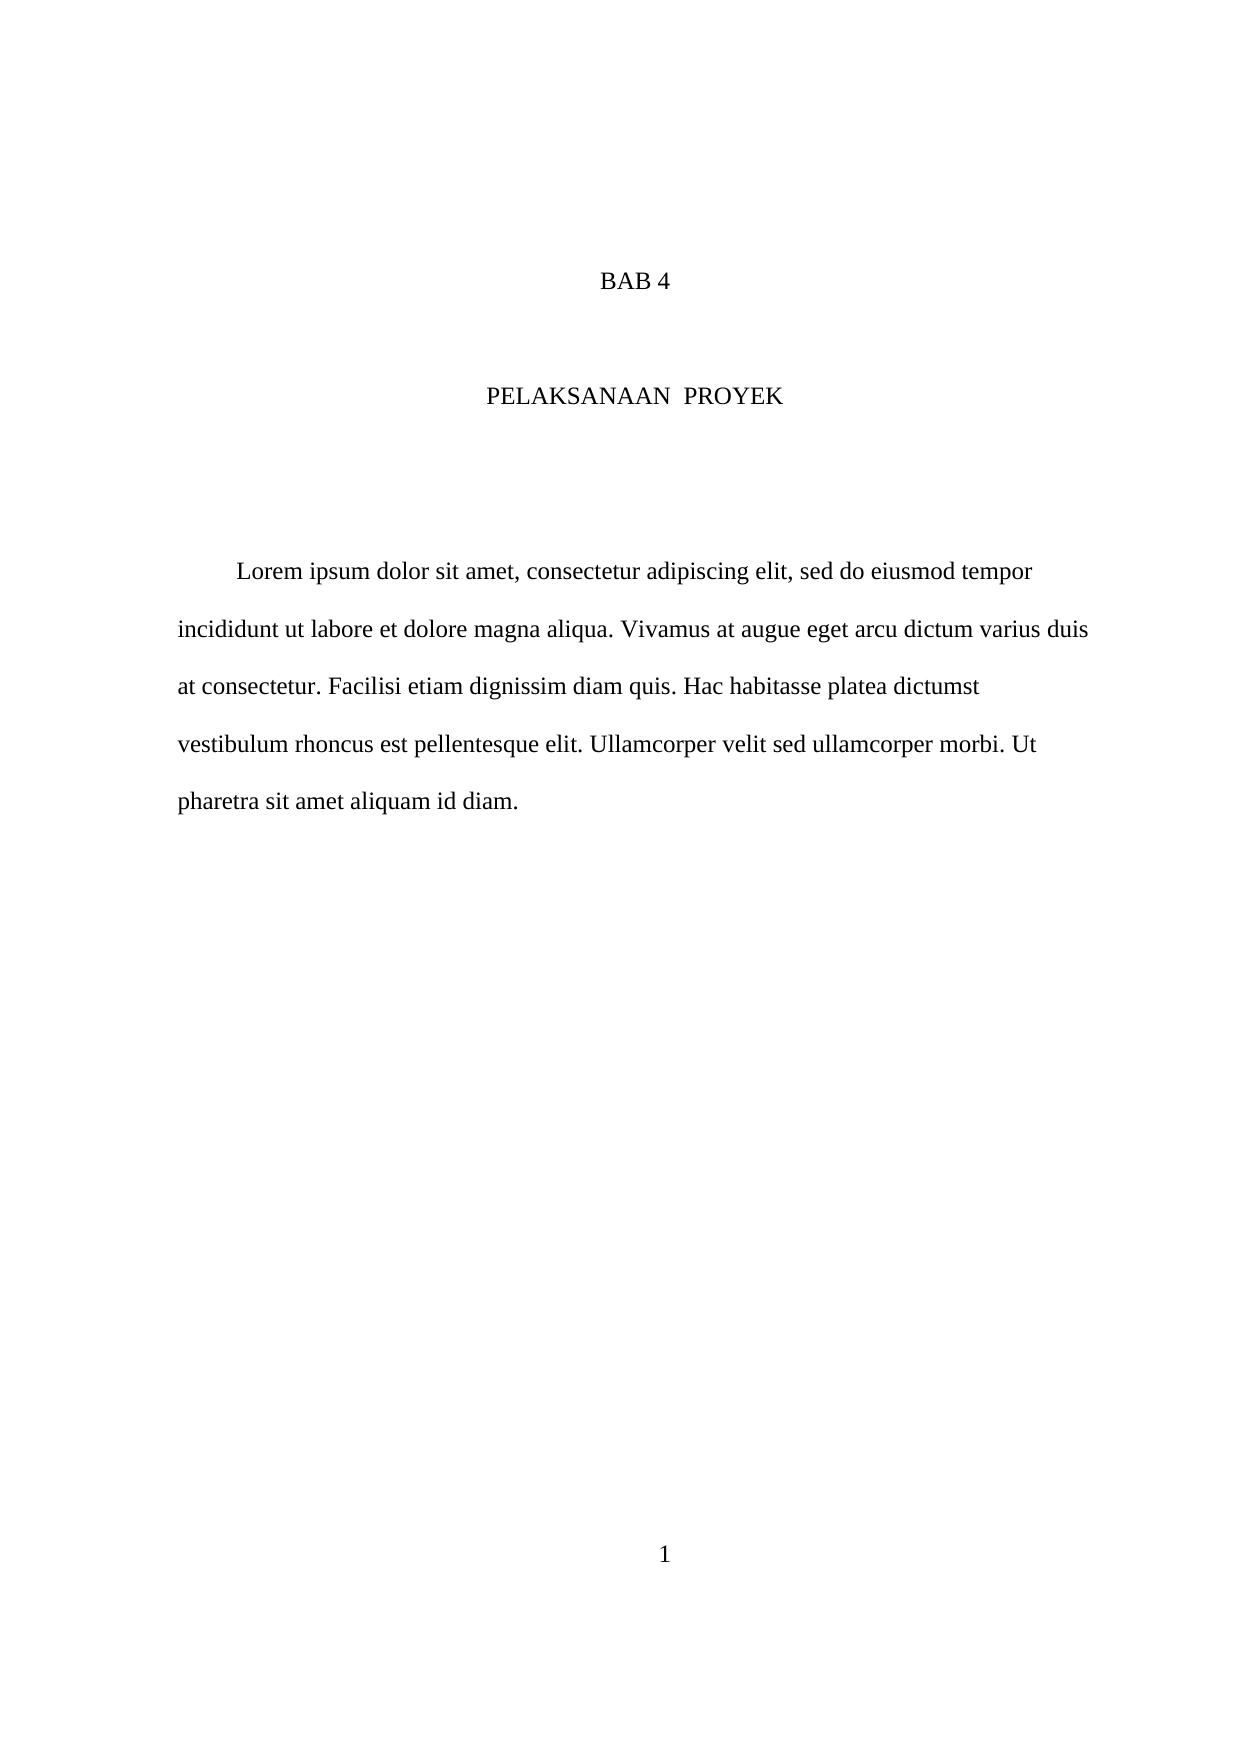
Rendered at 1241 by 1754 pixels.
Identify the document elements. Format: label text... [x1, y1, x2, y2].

text Lorem ipsum dolor sit amet, consectetur adipiscing elit, sed do eiusmod tempor incididunt ut labore et dolore magna aliqua. Vivamus at augue eget arcu dictum varius duis at consectetur. Facilisi etiam dignissim diam quis. Hac habitasse platea dictumst vestibulum rhoncus est pellentesque elit. Ullamcorper velit sed ullamcorper morbi. Ut pharetra sit amet aliquam id diam. [177, 556, 1093, 815]
subtitle BAB 4 PELAKSANAAN PROYEK [177, 266, 1093, 409]
